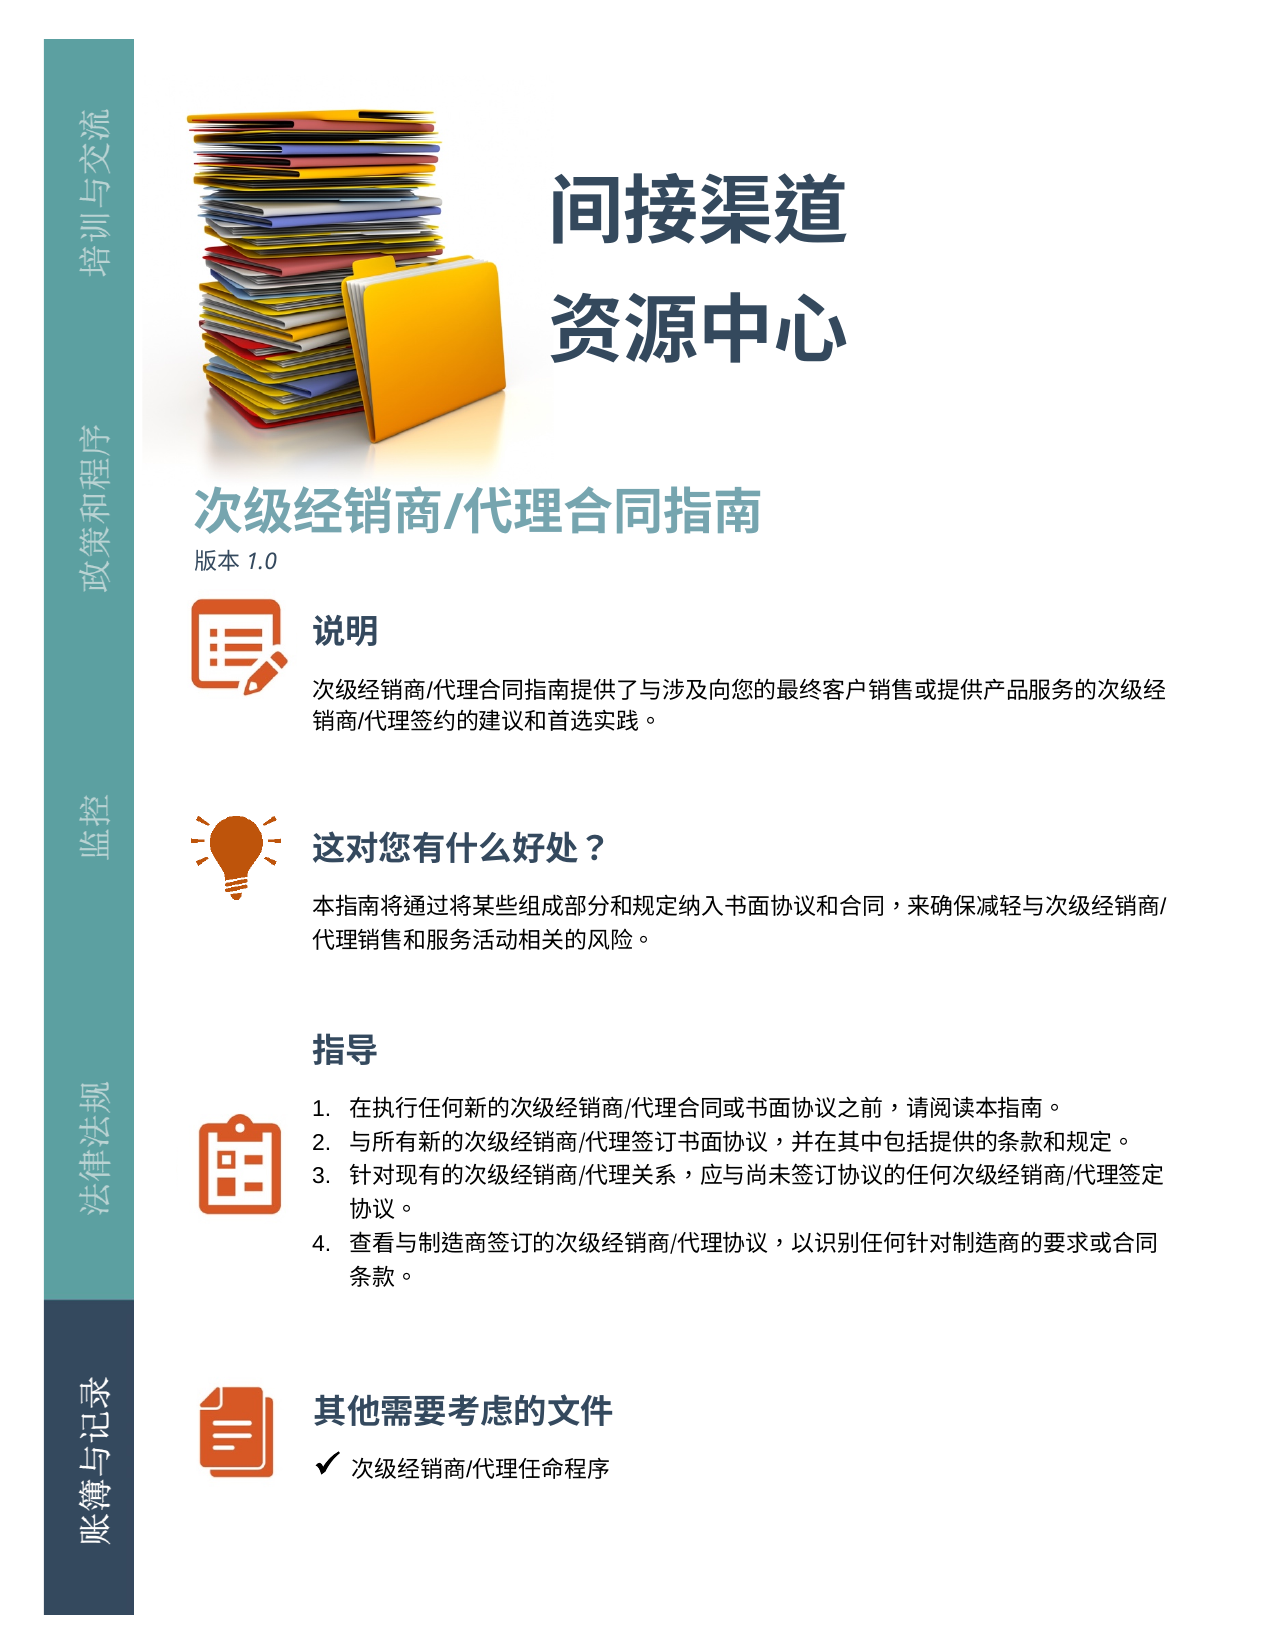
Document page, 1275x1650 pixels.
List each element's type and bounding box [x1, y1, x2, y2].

picture [43, 39, 134, 1615]
picture [176, 578, 298, 712]
picture [176, 1103, 298, 1237]
picture [176, 1366, 292, 1500]
picture [142, 75, 554, 487]
